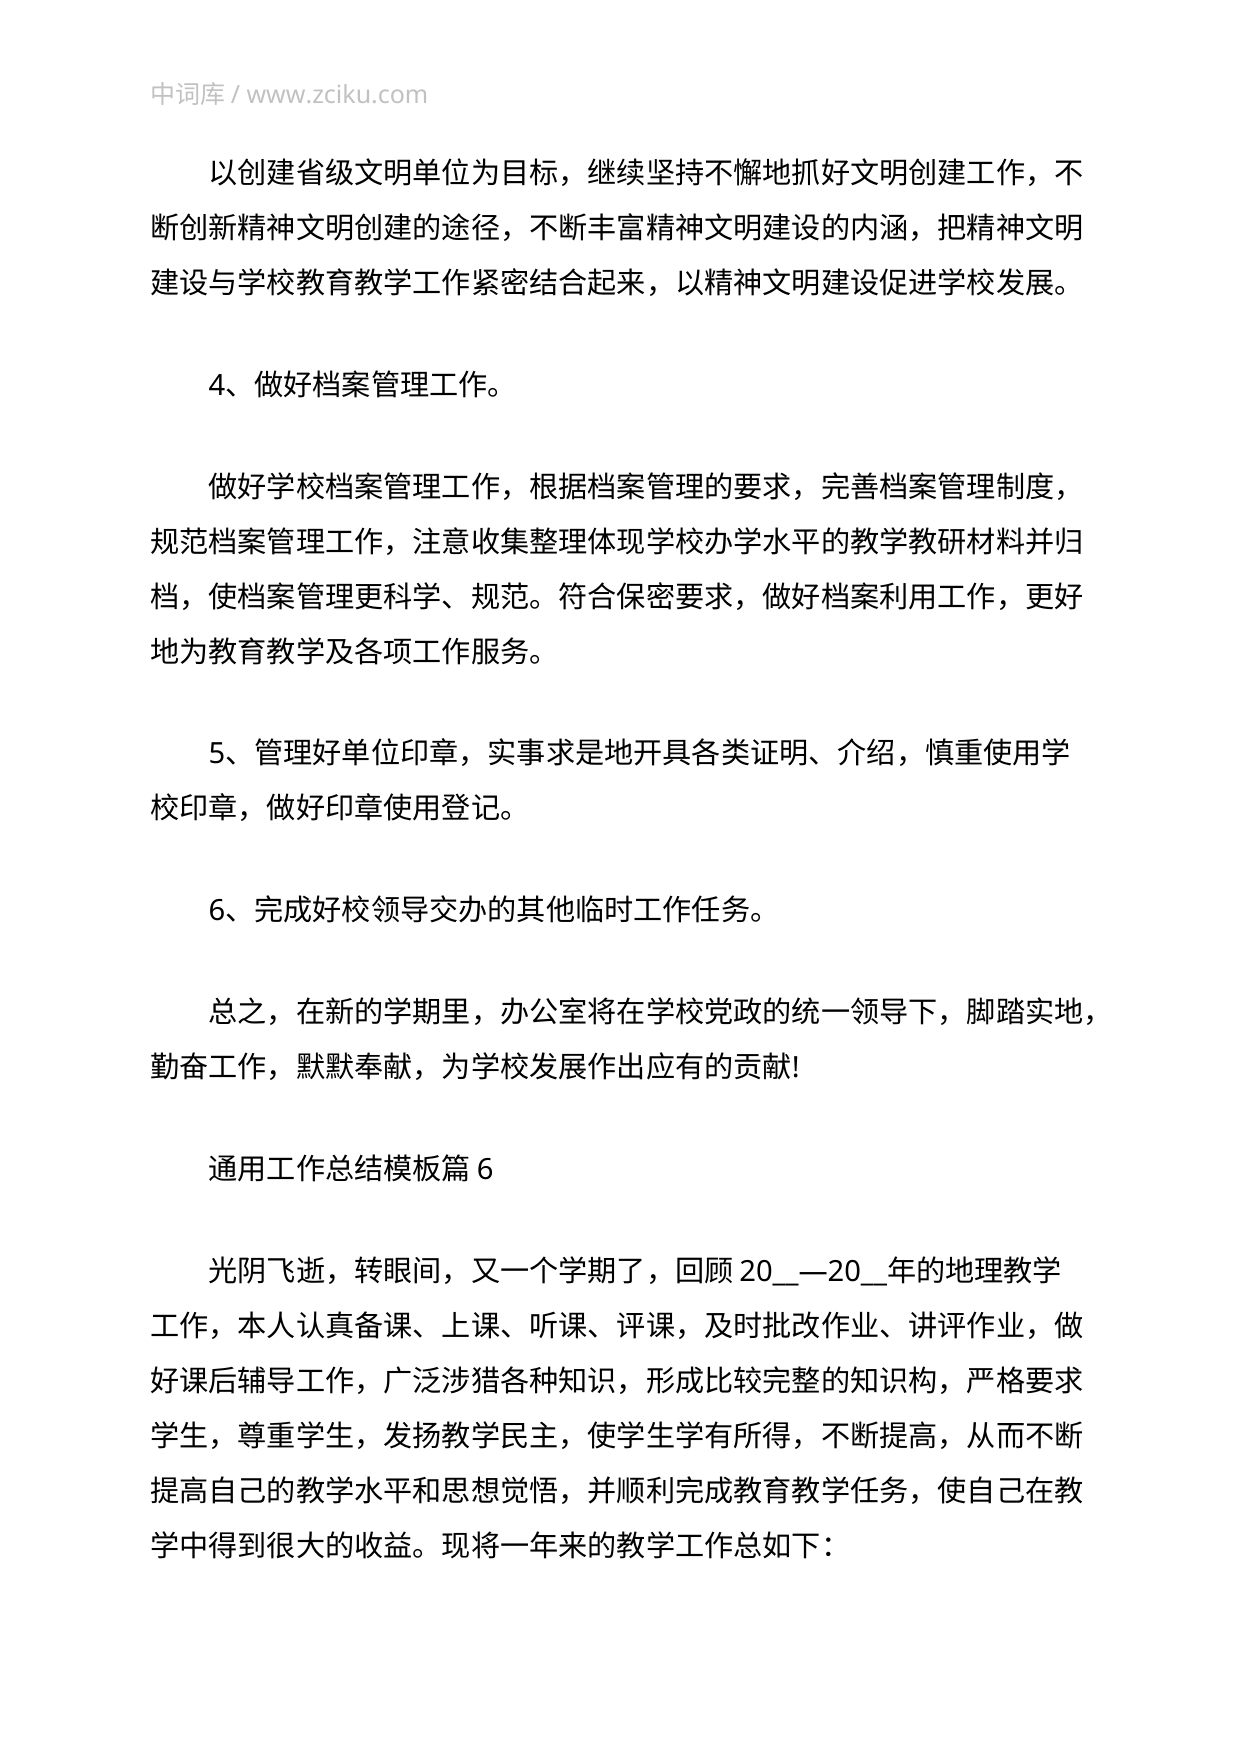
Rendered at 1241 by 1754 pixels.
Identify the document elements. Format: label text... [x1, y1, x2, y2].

text 以创建省级文明单位为目标，继续坚持不懈地抓好文明创建工作，不断创新精神文明创建的途径，不断丰富精神文明建设的内涵，把精神文明建设与学校教育教学工作紧密结合起来，以精神文明建设促进学校发展。 [150, 150, 1090, 302]
text 总之，在新的学期里，办公室将在学校党政的统一领导下，脚踏实地，勤奋工作，默默奉献，为学校发展作出应有的贡献! [150, 989, 1090, 1086]
text 光阴飞逝，转眼间，又一个学期了，回顾20__—20__年的地理教学工作，本人认真备课、上课、听课、评课，及时批改作业、讲评作业，做好课后辅导工作，广泛涉猎各种知识，形成比较完整的知识构，严格要求学生，尊重学生，发扬教学民主，使学生学有所得，不断提高，从而不断提高自己的教学水平和思想觉悟，并顺利完成教育教学任务，使自己在教学中得到很大的收益。现将一年来的教学工作总如下： [150, 1248, 1090, 1564]
text 做好学校档案管理工作，根据档案管理的要求，完善档案管理制度，规范档案管理工作，注意收集整理体现学校办学水平的教学教研材料并归档，使档案管理更科学、规范。符合保密要求，做好档案利用工作，更好地为教育教学及各项工作服务。 [150, 463, 1090, 671]
text 5、管理好单位印章，实事求是地开具各类证明、介绍，慎重使用学校印章，做好印章使用登记。 [150, 730, 1090, 827]
text 4、做好档案管理工作。 [150, 362, 1090, 404]
text 通用工作总结模板篇6 [150, 1146, 1090, 1188]
text 6、完成好校领导交办的其他临时工作任务。 [150, 887, 1090, 929]
